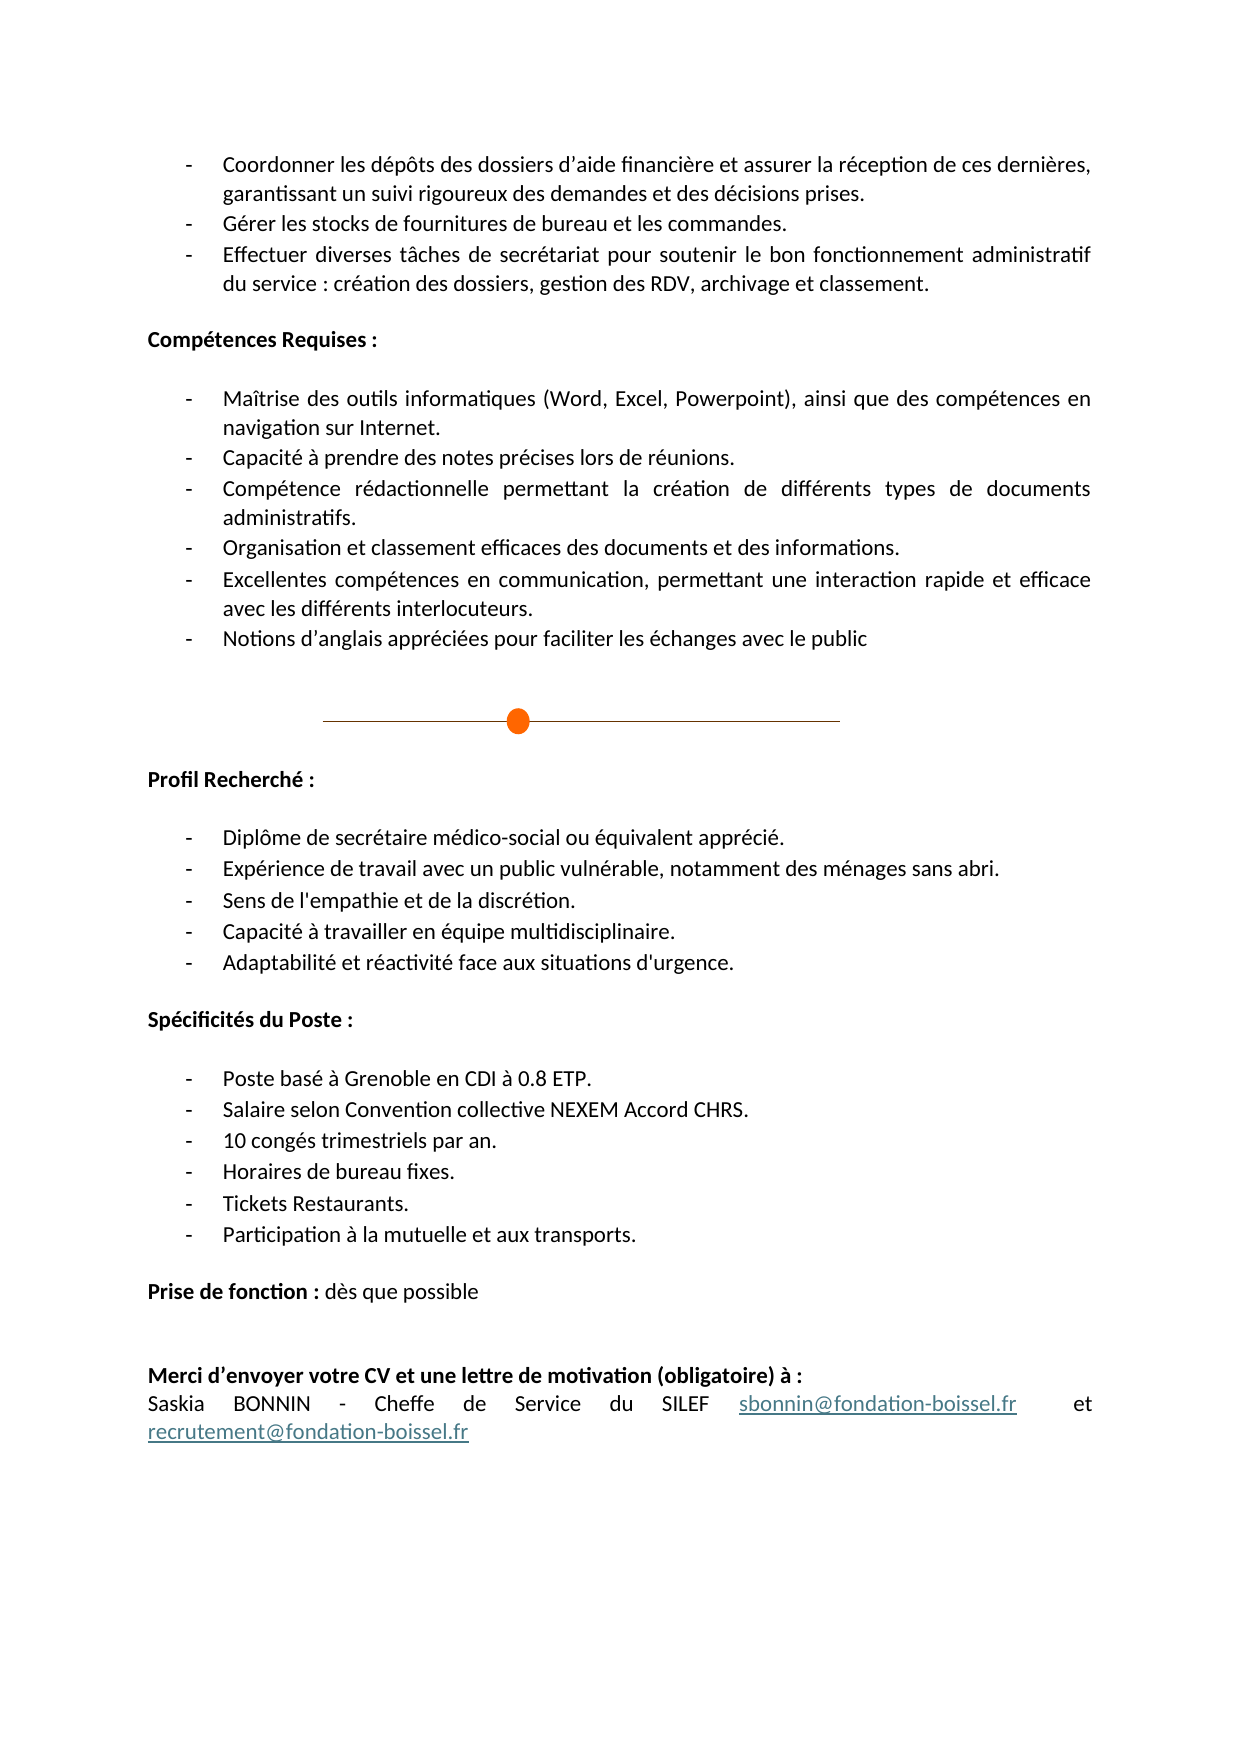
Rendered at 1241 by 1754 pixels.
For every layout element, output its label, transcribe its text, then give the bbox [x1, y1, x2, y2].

text Prise de fonction : dès que possible [148, 1277, 1093, 1305]
list Compétence rédactionnelle permettant la création de différents types de documents administratifs. [185, 472, 1093, 531]
text Compétences Requises : [148, 325, 1093, 353]
list Maîtrise des outils informatiques (Word, Excel, Powerpoint), ainsi que des compétences en navigation sur Internet. [185, 381, 1093, 441]
text Profil Recherché : [148, 765, 1093, 793]
list Excellentes compétences en communication, permettant une interaction rapide et efficace avec les différents interlocuteurs. [185, 562, 1093, 622]
list Organisation et classement efficaces des documents et des informations. [185, 531, 1093, 562]
list Sens de l'empathie et de la discrétion. [185, 884, 1093, 915]
list Horaires de bureau fixes. [185, 1155, 1093, 1186]
list Capacité à travailler en équipe multidisciplinaire. [185, 915, 1093, 946]
list Effectuer diverses tâches de secrétariat pour soutenir le bon fonctionnement administratif du service : création des dossiers, gestion des RDV, archivage et classement. [185, 238, 1093, 297]
list Tickets Restaurants. [185, 1186, 1093, 1218]
list Coordonner les dépôts des dossiers d’aide financière et assurer la réception de ces dernières, garantissant un suivi rigoureux des demandes et des décisions prises. [185, 148, 1093, 207]
text Spécificités du Poste : [148, 1005, 1093, 1033]
list Participation à la mutuelle et aux transports. [185, 1218, 1093, 1249]
text Merci d’envoyer votre CV et une lettre de motivation (obligatoire) à : [148, 1361, 1093, 1389]
list Diplôme de secrétaire médico-social ou équivalent apprécié. [185, 821, 1093, 852]
list Capacité à prendre des notes précises lors de réunions. [185, 441, 1093, 472]
list Notions d’anglais appréciées pour faciliter les échanges avec le public [185, 622, 1093, 653]
list Gérer les stocks de fournitures de bureau et les commandes. [185, 207, 1093, 238]
list Expérience de travail avec un public vulnérable, notamment des ménages sans abri. [185, 852, 1093, 884]
list Salaire selon Convention collective NEXEM Accord CHRS. [185, 1093, 1093, 1124]
list Poste basé à Grenoble en CDI à 0.8 ETP. [185, 1061, 1093, 1093]
list 10 congés trimestriels par an. [185, 1124, 1093, 1155]
text Saskia BONNIN - Cheffe de Service du SILEF sbonnin@fondation-boissel.fr et recrutement@fondation-boissel.fr [148, 1389, 1093, 1445]
list Adaptabilité et réactivité face aux situations d'urgence. [185, 946, 1093, 977]
